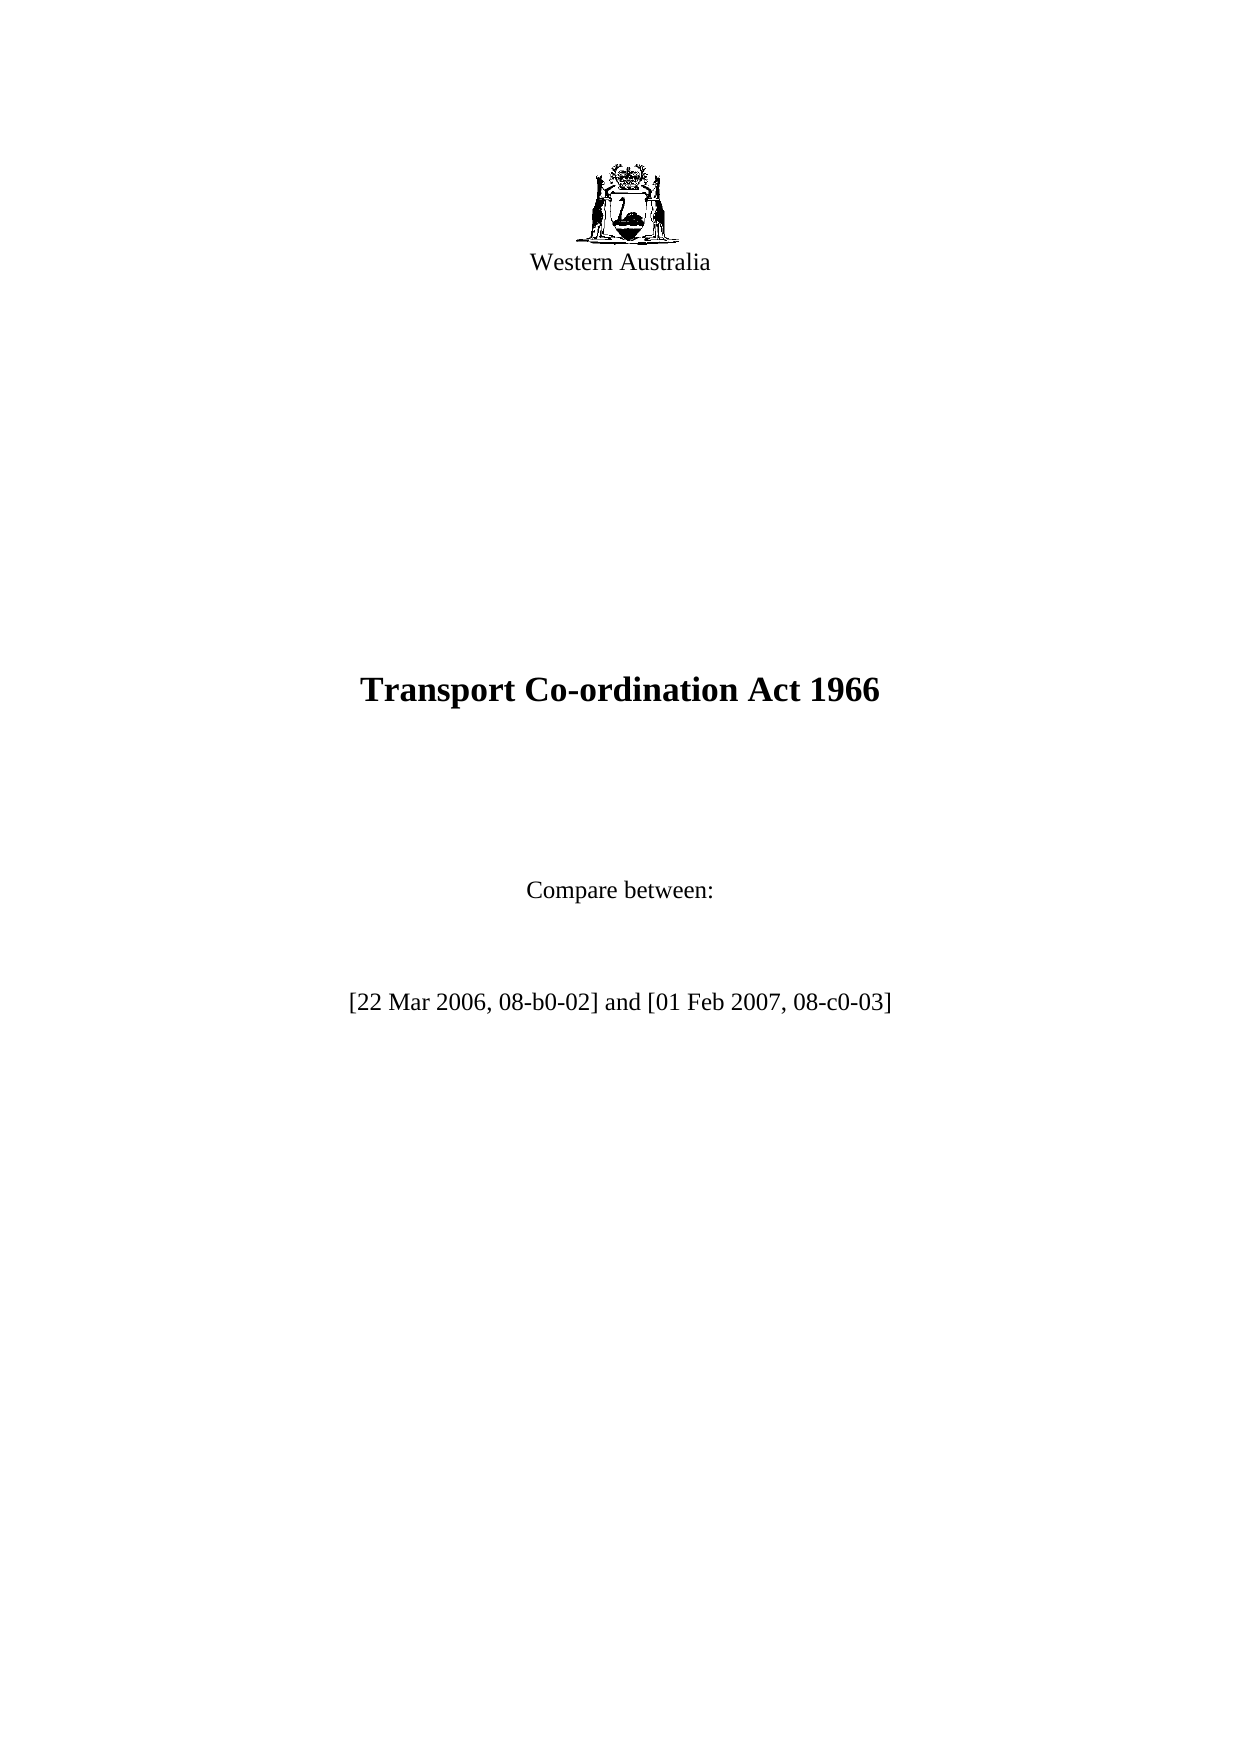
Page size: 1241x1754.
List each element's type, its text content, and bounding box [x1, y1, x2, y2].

text [22 Mar 2006, 08-b0-02] and [01 Feb 2007, 08-c0-03] [251, 987, 990, 1016]
text Transport Co-ordination Act 1966 [251, 668, 990, 709]
text Western Australia [251, 247, 990, 276]
picture [575, 162, 679, 246]
text Compare between: [251, 875, 990, 904]
